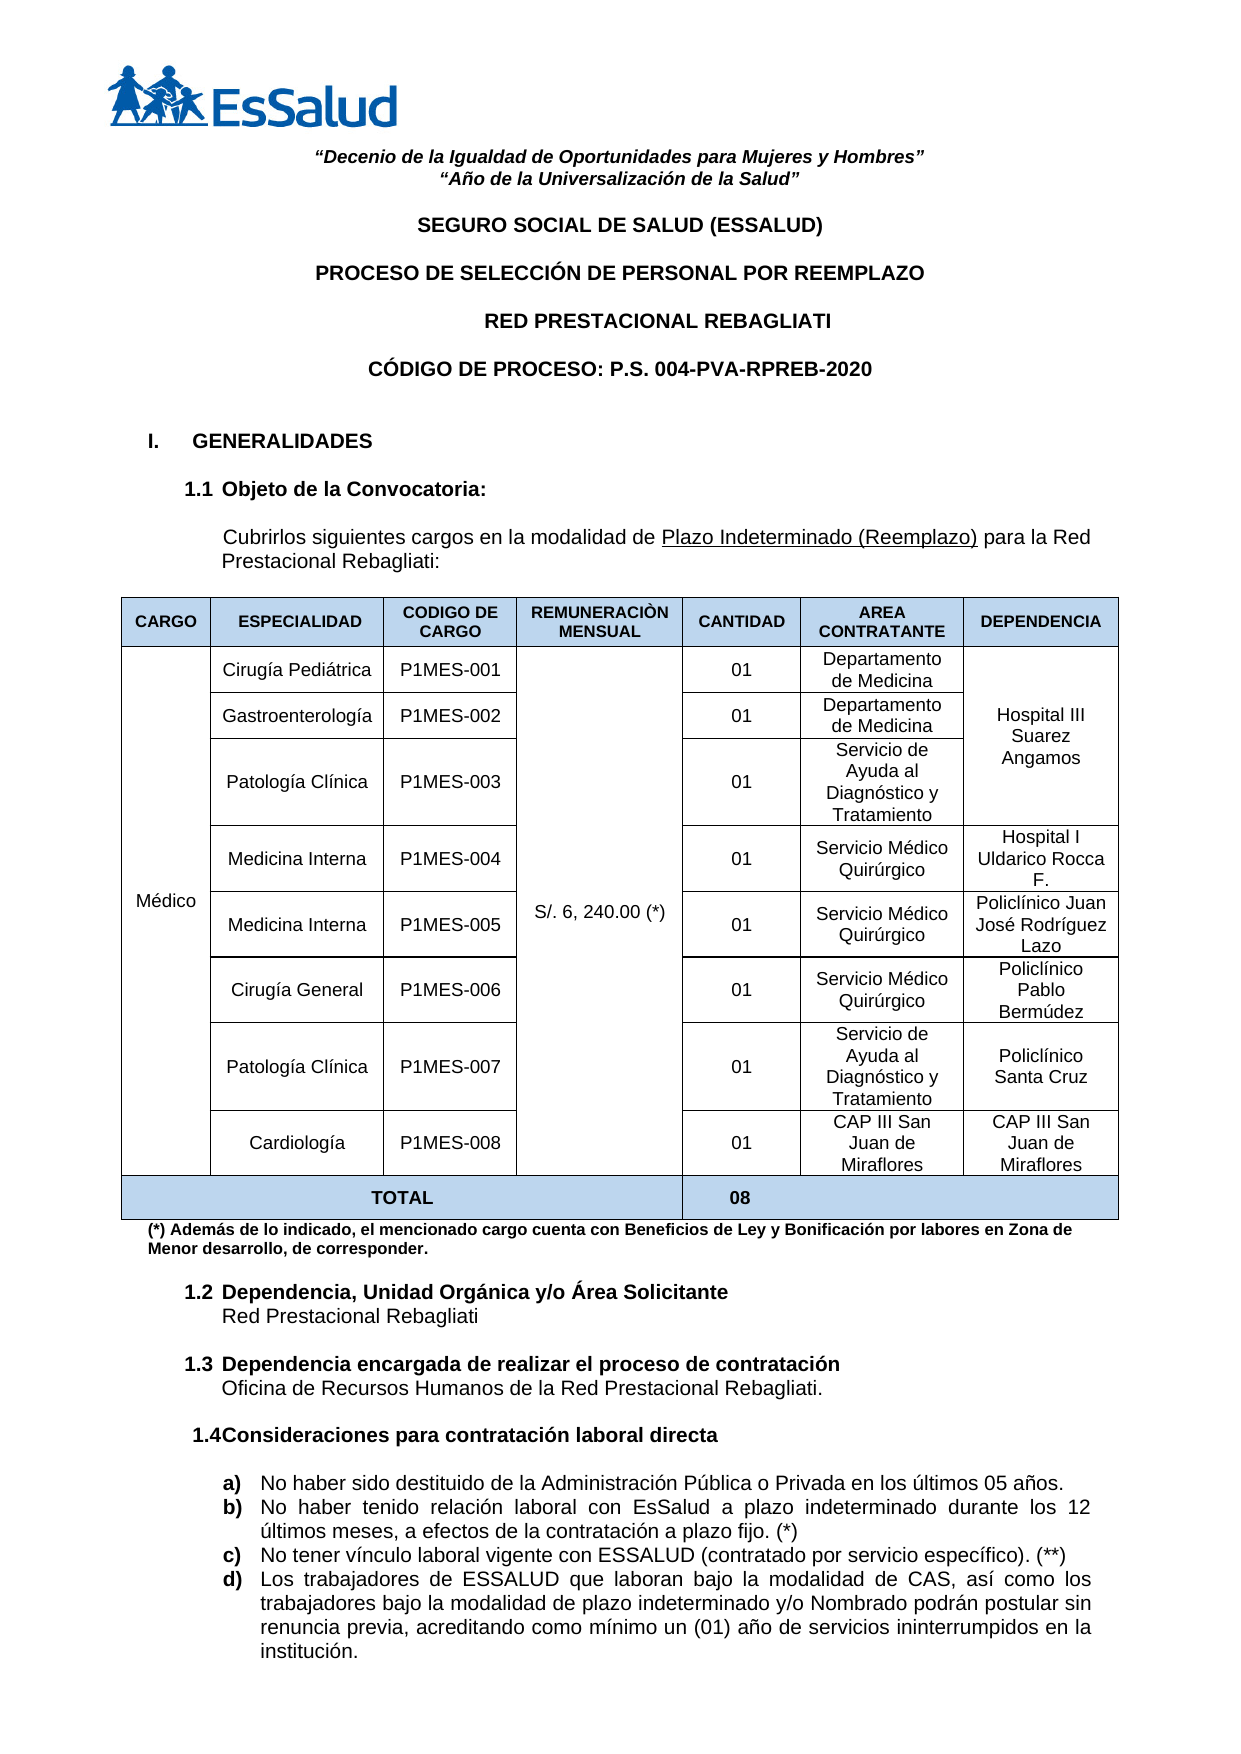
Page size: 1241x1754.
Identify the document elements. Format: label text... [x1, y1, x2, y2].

table_cell TOTAL [122, 1176, 682, 1219]
list No haber sido destituido de la Administración Pública o Privada en los últimos 05 años. [223, 1471, 1092, 1495]
list Consideraciones para contratación laboral directa [192, 1423, 1092, 1447]
table_cell Cirugía General [211, 958, 383, 1022]
text SEGURO SOCIAL DE SALUD (ESSALUD) [148, 213, 1092, 237]
table_cell Medicina Interna [211, 892, 383, 956]
table_cell 01 [683, 1111, 800, 1175]
table_cell Patología Clínica [211, 1023, 383, 1109]
table_header CARGO [122, 598, 210, 646]
list (*) Además de lo indicado, el mencionado cargo cuenta con Beneficios de Ley y Bonificación por labores en Zona de [148, 1220, 1092, 1239]
table_cell P1MES-001 [384, 647, 516, 692]
table_cell Médico [122, 647, 210, 1175]
table_cell P1MES-007 [384, 1023, 516, 1109]
table_cell Hospital III Suarez Angamos [964, 647, 1118, 825]
table_cell Hospital I Uldarico Rocca F. [964, 826, 1118, 891]
table_cell Servicio Médico Quirúrgico [801, 892, 963, 956]
table_cell 08 [683, 1176, 1118, 1219]
table_cell Servicio Médico Quirúrgico [801, 826, 963, 891]
table_header CODIGO DE CARGO [384, 598, 516, 646]
table_cell Policlínico Juan José Rodríguez Lazo [964, 892, 1118, 956]
table_cell S/. 6, 240.00 (*) [517, 647, 682, 1175]
text RED PRESTACIONAL REBAGLIATI [223, 309, 1092, 333]
table_cell Departamento de Medicina [801, 693, 963, 738]
table_cell P1MES-008 [384, 1111, 516, 1175]
table_cell Servicio Médico Quirúrgico [801, 958, 963, 1022]
table_cell Policlínico Pablo Bermúdez [964, 958, 1118, 1022]
list Objeto de la Convocatoria: [184, 477, 1092, 501]
table_cell 01 [683, 739, 800, 825]
picture [82, 33, 426, 157]
text CÓDIGO DE PROCESO: P.S. 004-PVA-RPREB-2020 [148, 357, 1092, 381]
table_header AREA CONTRATANTE [801, 598, 963, 646]
table_cell CAP III San Juan de Miraflores [801, 1111, 963, 1175]
table_cell Servicio de Ayuda al Diagnóstico y Tratamiento [801, 739, 963, 825]
table_cell 01 [683, 892, 800, 956]
list Menor desarrollo, de corresponder. [148, 1239, 1092, 1258]
table_cell Patología Clínica [211, 739, 383, 825]
table_cell Medicina Interna [211, 826, 383, 891]
table_cell P1MES-005 [384, 892, 516, 956]
table_cell 01 [683, 1023, 800, 1109]
list Dependencia encargada de realizar el proceso de contratación [184, 1351, 1092, 1375]
table_cell Cirugía Pediátrica [211, 647, 383, 692]
table_cell Policlínico Santa Cruz [964, 1023, 1118, 1109]
list GENERALIDADES [148, 429, 1092, 453]
table_cell Gastroenterología [211, 693, 383, 738]
table_cell P1MES-002 [384, 693, 516, 738]
table_cell 01 [683, 826, 800, 891]
table_cell P1MES-004 [384, 826, 516, 891]
table_cell 01 [683, 647, 800, 692]
table_header REMUNERACIÒN MENSUAL [517, 598, 682, 646]
list Dependencia, Unidad Orgánica y/o Área Solicitante [184, 1279, 1092, 1303]
table_header ESPECIALIDAD [211, 598, 383, 646]
table_cell P1MES-003 [384, 739, 516, 825]
text Cubrirlos siguientes cargos en la modalidad de Plazo Indeterminado (Reemplazo) para la Red Prestacional Rebagliati: [221, 525, 1092, 573]
list No tener vínculo laboral vigente con ESSALUD (contratado por servicio específico). (**) [223, 1543, 1092, 1567]
table_cell P1MES-006 [384, 958, 516, 1022]
table_cell CAP III San Juan de Miraflores [964, 1111, 1118, 1175]
table_header DEPENDENCIA [964, 598, 1118, 646]
table_cell 01 [683, 693, 800, 738]
table_cell Cardiología [211, 1111, 383, 1175]
table_header CANTIDAD [683, 598, 800, 646]
table_cell Departamento de Medicina [801, 647, 963, 692]
list No haber tenido relación laboral con EsSalud a plazo indeterminado durante los 12 últimos meses, a efectos de la contratación a plazo fijo. (*) [223, 1495, 1092, 1543]
text Red Prestacional Rebagliati [222, 1303, 1092, 1327]
list Los trabajadores de ESSALUD que laboran bajo la modalidad de CAS, así como los trabajadores bajo la modalidad de plazo indeterminado y/o Nombrado podrán postular sin renuncia previa, acreditando como mínimo un (01) año de servicios ininterrumpidos en la institución. [223, 1567, 1092, 1663]
table_cell Servicio de Ayuda al Diagnóstico y Tratamiento [801, 1023, 963, 1109]
text PROCESO DE SELECCIÓN DE PERSONAL POR REEMPLAZO [148, 261, 1092, 285]
text Oficina de Recursos Humanos de la Red Prestacional Rebagliati. [221, 1375, 1092, 1399]
table_cell 01 [683, 958, 800, 1022]
